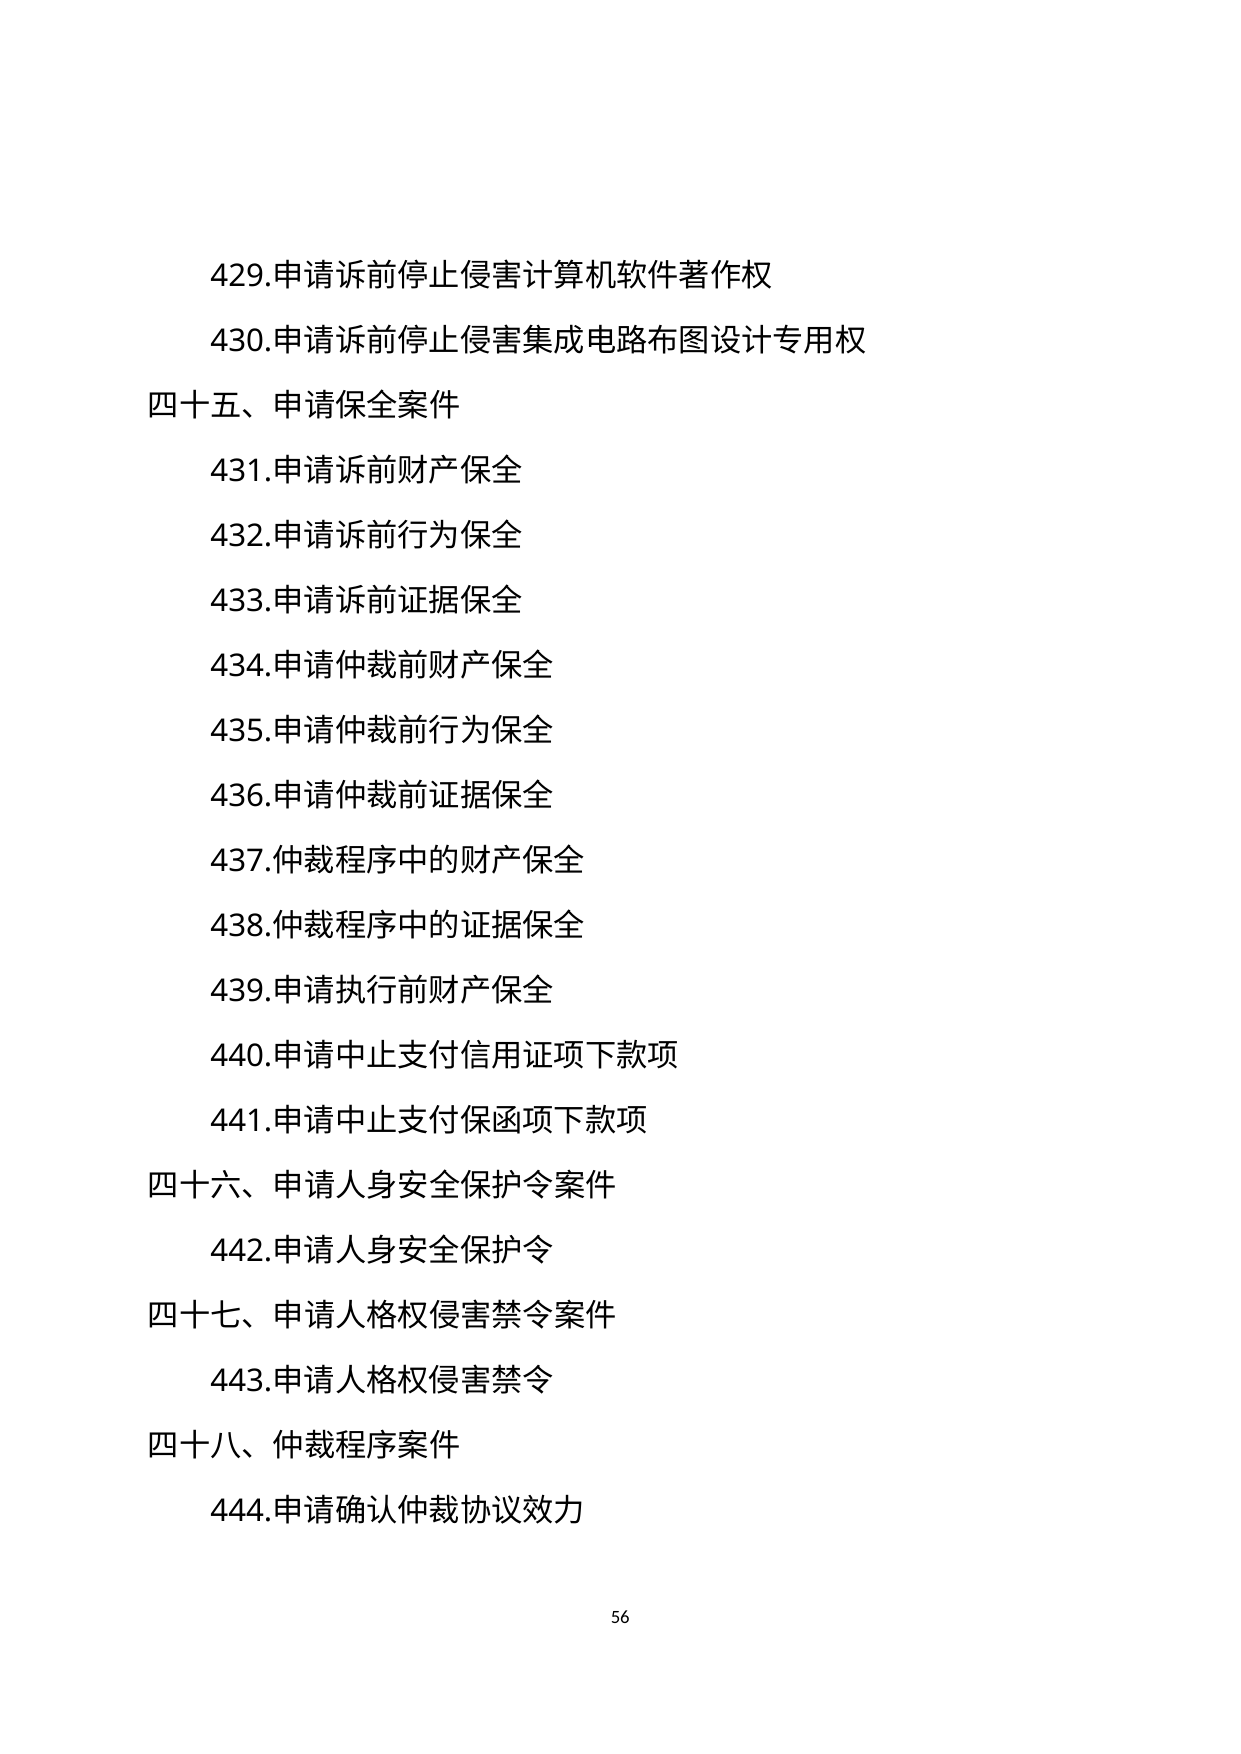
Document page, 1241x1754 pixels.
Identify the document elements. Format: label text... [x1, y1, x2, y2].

text 443.申请人格权侵害禁令 [148, 1345, 1092, 1410]
text 四十七、申请人格权侵害禁令案件 [148, 1280, 1092, 1345]
text 442.申请人身安全保护令 [148, 1215, 1092, 1280]
text 435.申请仲裁前行为保全 [148, 695, 1092, 760]
text 441.申请中止支付保函项下款项 [148, 1085, 1092, 1150]
text 429.申请诉前停止侵害计算机软件著作权 [148, 240, 1092, 305]
text 432.申请诉前行为保全 [148, 500, 1092, 565]
text 430.申请诉前停止侵害集成电路布图设计专用权 [148, 305, 1092, 370]
text 438.仲裁程序中的证据保全 [148, 890, 1092, 955]
text 四十五、申请保全案件 [148, 370, 1092, 435]
text 四十六、申请人身安全保护令案件 [148, 1150, 1092, 1215]
text 439.申请执行前财产保全 [148, 955, 1092, 1020]
text 431.申请诉前财产保全 [148, 435, 1092, 500]
text 437.仲裁程序中的财产保全 [148, 825, 1092, 890]
text 434.申请仲裁前财产保全 [148, 630, 1092, 695]
text 433.申请诉前证据保全 [148, 565, 1092, 630]
text 436.申请仲裁前证据保全 [148, 760, 1092, 825]
text 440.申请中止支付信用证项下款项 [148, 1020, 1092, 1085]
text 444.申请确认仲裁协议效力 [148, 1475, 1092, 1540]
text 四十八、仲裁程序案件 [148, 1410, 1092, 1475]
